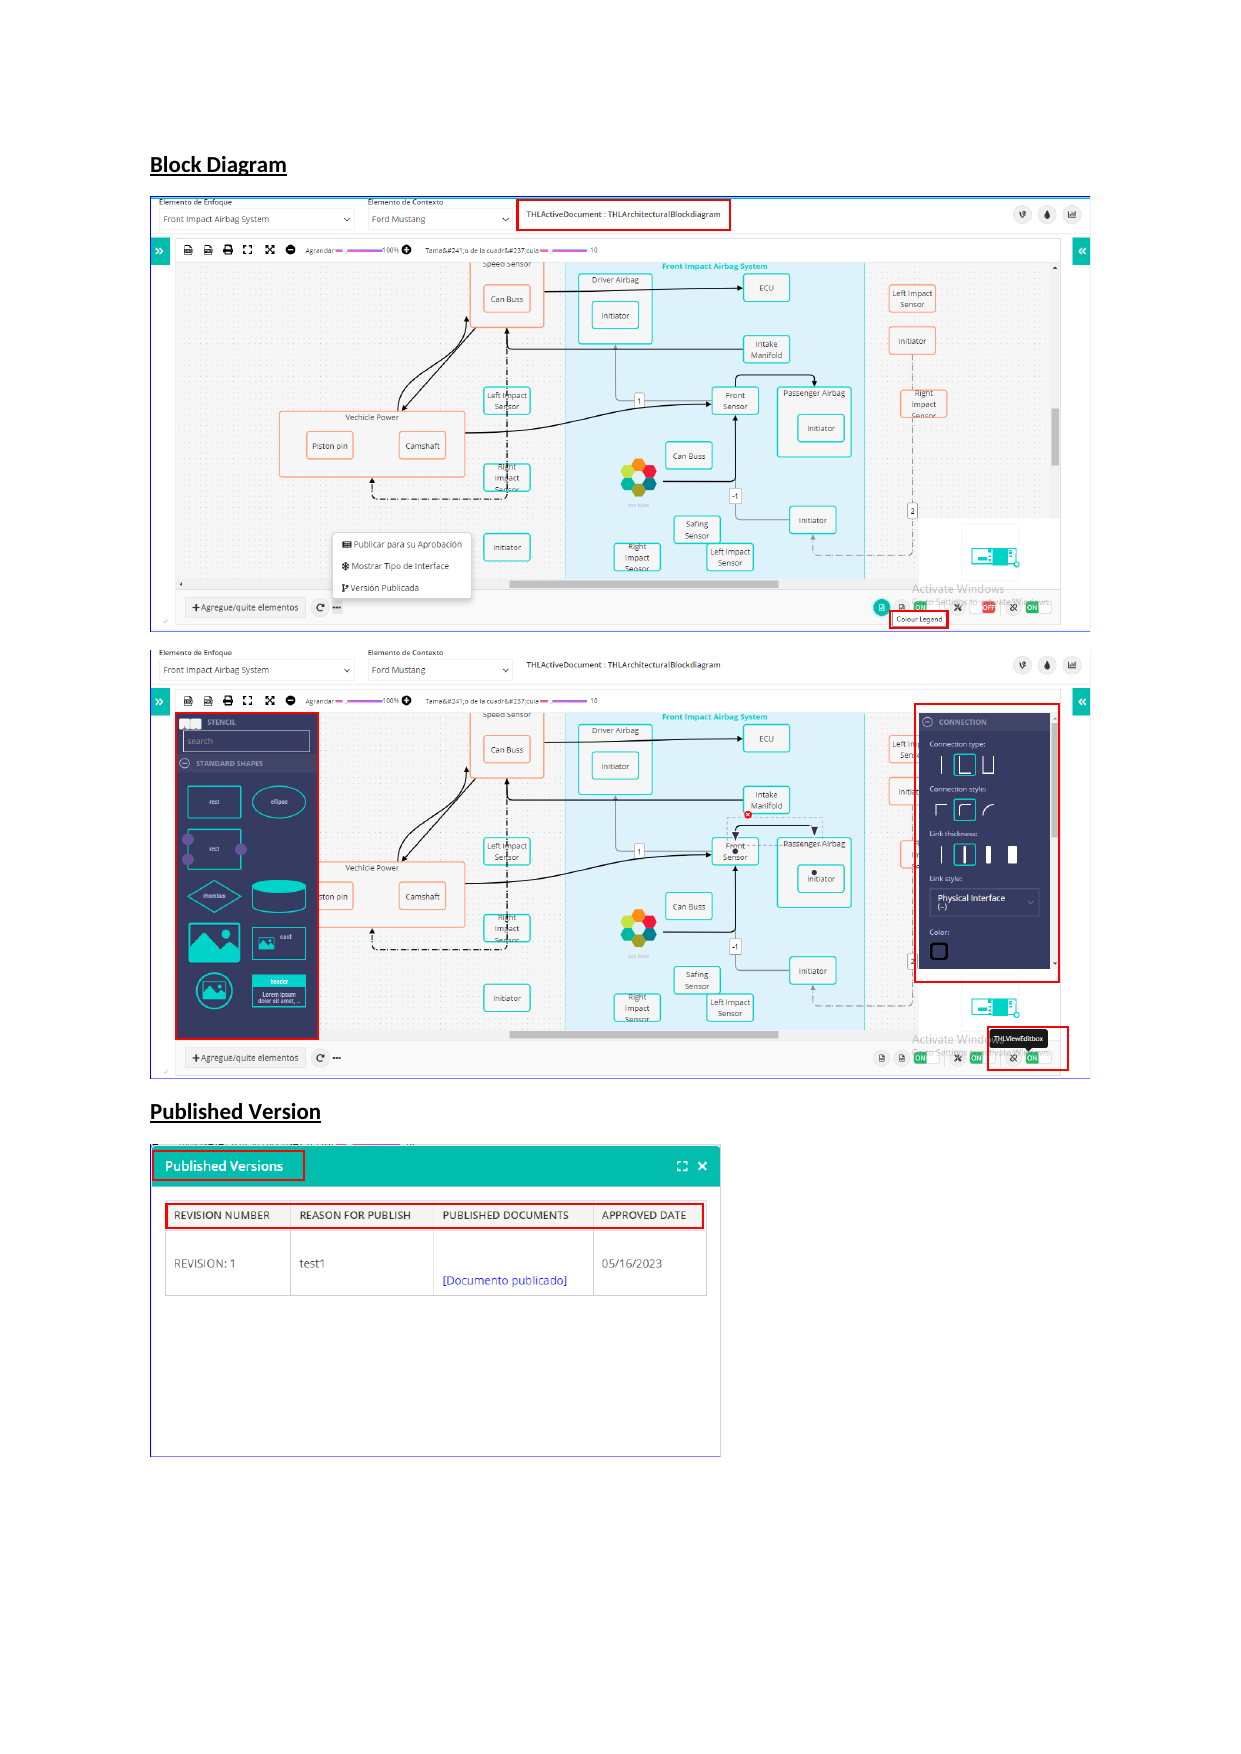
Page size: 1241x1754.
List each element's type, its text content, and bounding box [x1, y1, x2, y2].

text Block Diagram [150, 150, 1090, 178]
picture [150, 196, 1091, 632]
picture [150, 650, 1091, 1079]
picture [150, 1144, 721, 1457]
text Published Version [150, 1097, 1090, 1125]
